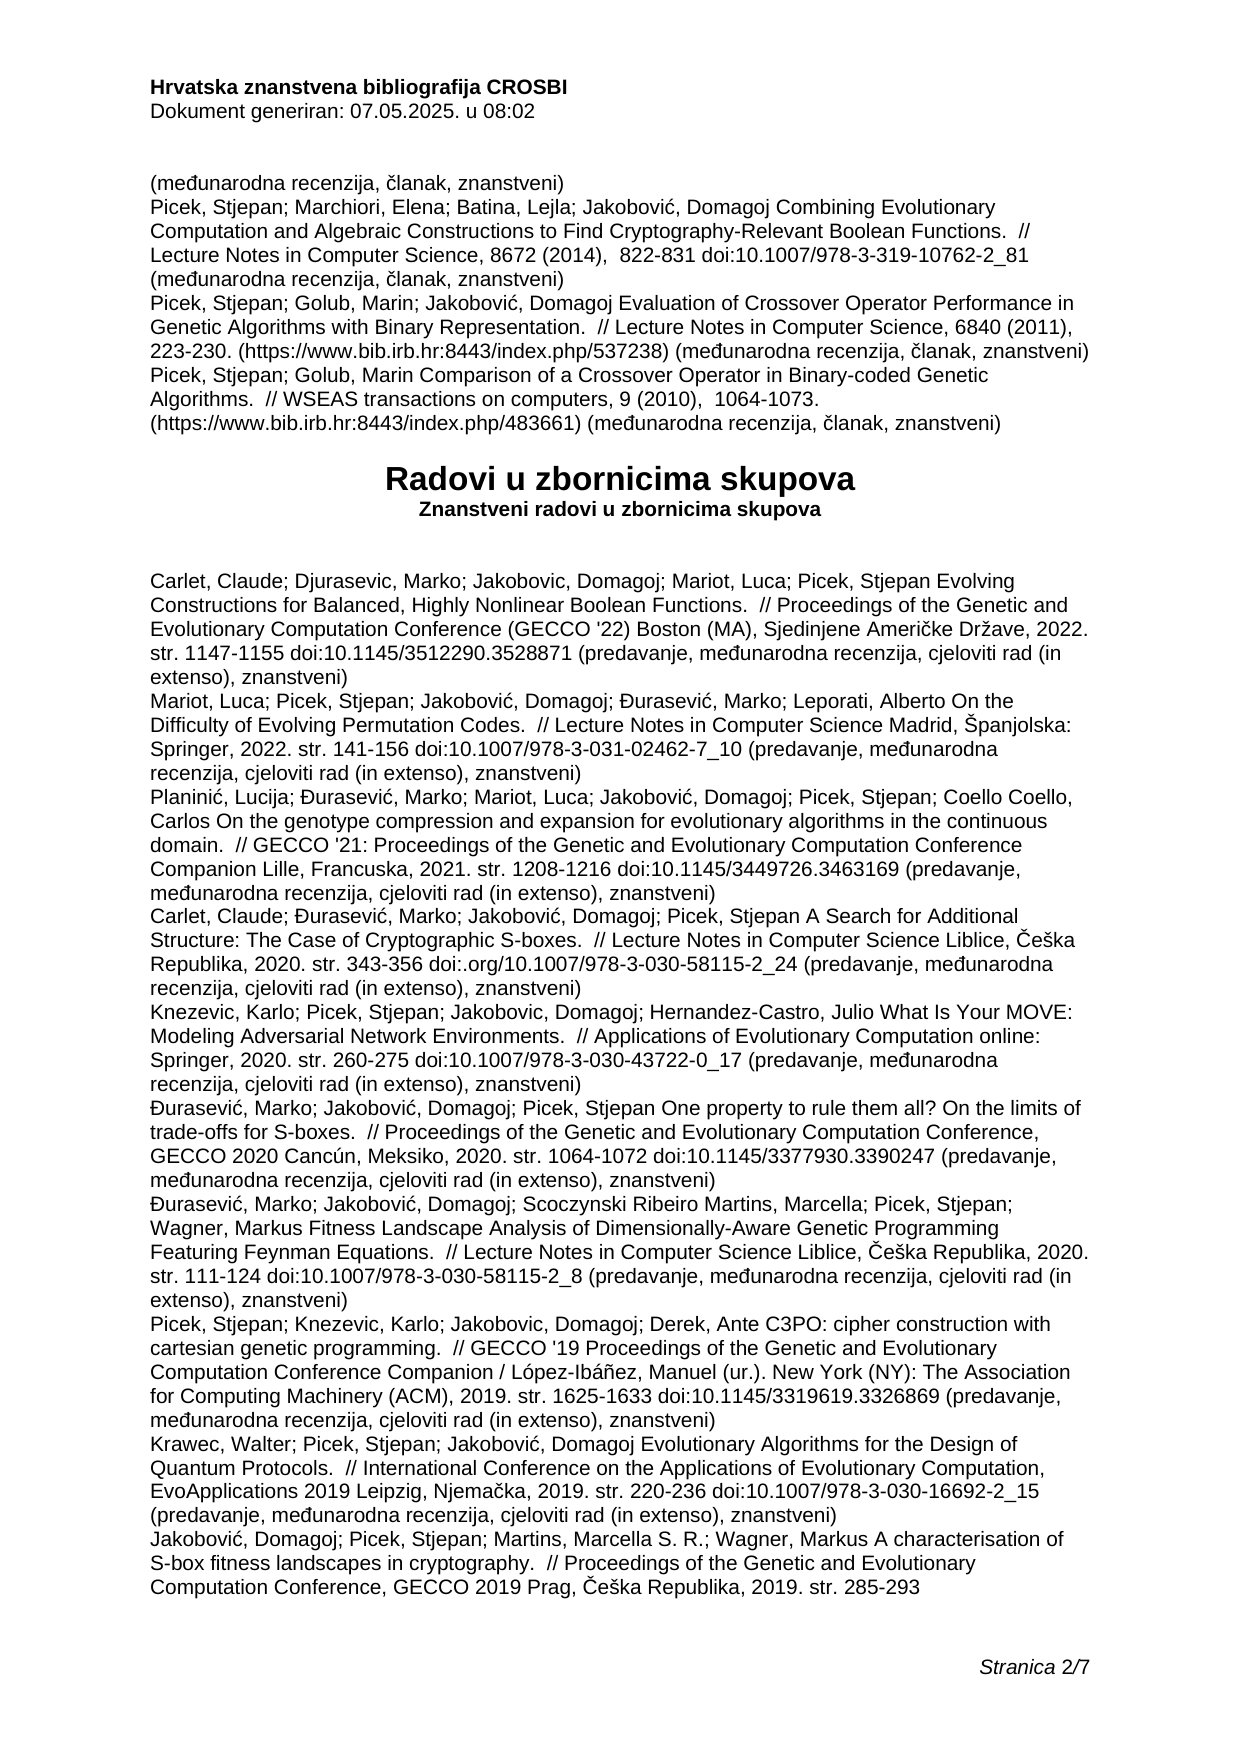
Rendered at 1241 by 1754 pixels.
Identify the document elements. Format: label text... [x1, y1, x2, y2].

text Picek, Stjepan; Knezevic, Karlo; Jakobovic, Domagoj; Derek, Ante [150, 1312, 1090, 1431]
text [150, 1527, 1090, 1599]
text Đurasević, Marko; Jakobović, Domagoj; Picek, Stjepan [150, 1096, 1090, 1192]
text Planinić, Lucija; Đurasević, Marko; Mariot, Luca; Jakobović, Domagoj; Picek, Stjepan; Coello Coello, Carlos [150, 784, 1090, 904]
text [150, 171, 1090, 195]
text Knezevic, Karlo; Picek, Stjepan; Jakobovic, Domagoj; Hernandez-Castro, Julio [150, 1000, 1090, 1096]
text Picek, Stjepan; Golub, Marin [150, 363, 1090, 434]
text Mariot, Luca; Picek, Stjepan; Jakobović, Domagoj; Đurasević, Marko; Leporati, Alberto [150, 689, 1090, 784]
text Carlet, Claude; Djurasevic, Marko; Jakobovic, Domagoj; Mariot, Luca; Picek, Stjepan [150, 569, 1090, 689]
text Krawec, Walter; Picek, Stjepan; Jakobović, Domagoj [150, 1431, 1090, 1527]
text Đurasević, Marko; Jakobović, Domagoj; Scoczynski Ribeiro Martins, Marcella; Picek, Stjepan; Wagner, Markus [150, 1192, 1090, 1312]
text Picek, Stjepan; Golub, Marin; Jakobović, Domagoj [150, 291, 1090, 363]
text Carlet, Claude; Đurasević, Marko; Jakobović, Domagoj; Picek, Stjepan [150, 904, 1090, 1000]
subtitle Znanstveni radovi u zbornicima skupova [150, 497, 1090, 521]
text Picek, Stjepan; Marchiori, Elena; Batina, Lejla; Jakobović, Domagoj [150, 195, 1090, 291]
subtitle Radovi u zbornicima skupova [150, 458, 1090, 497]
